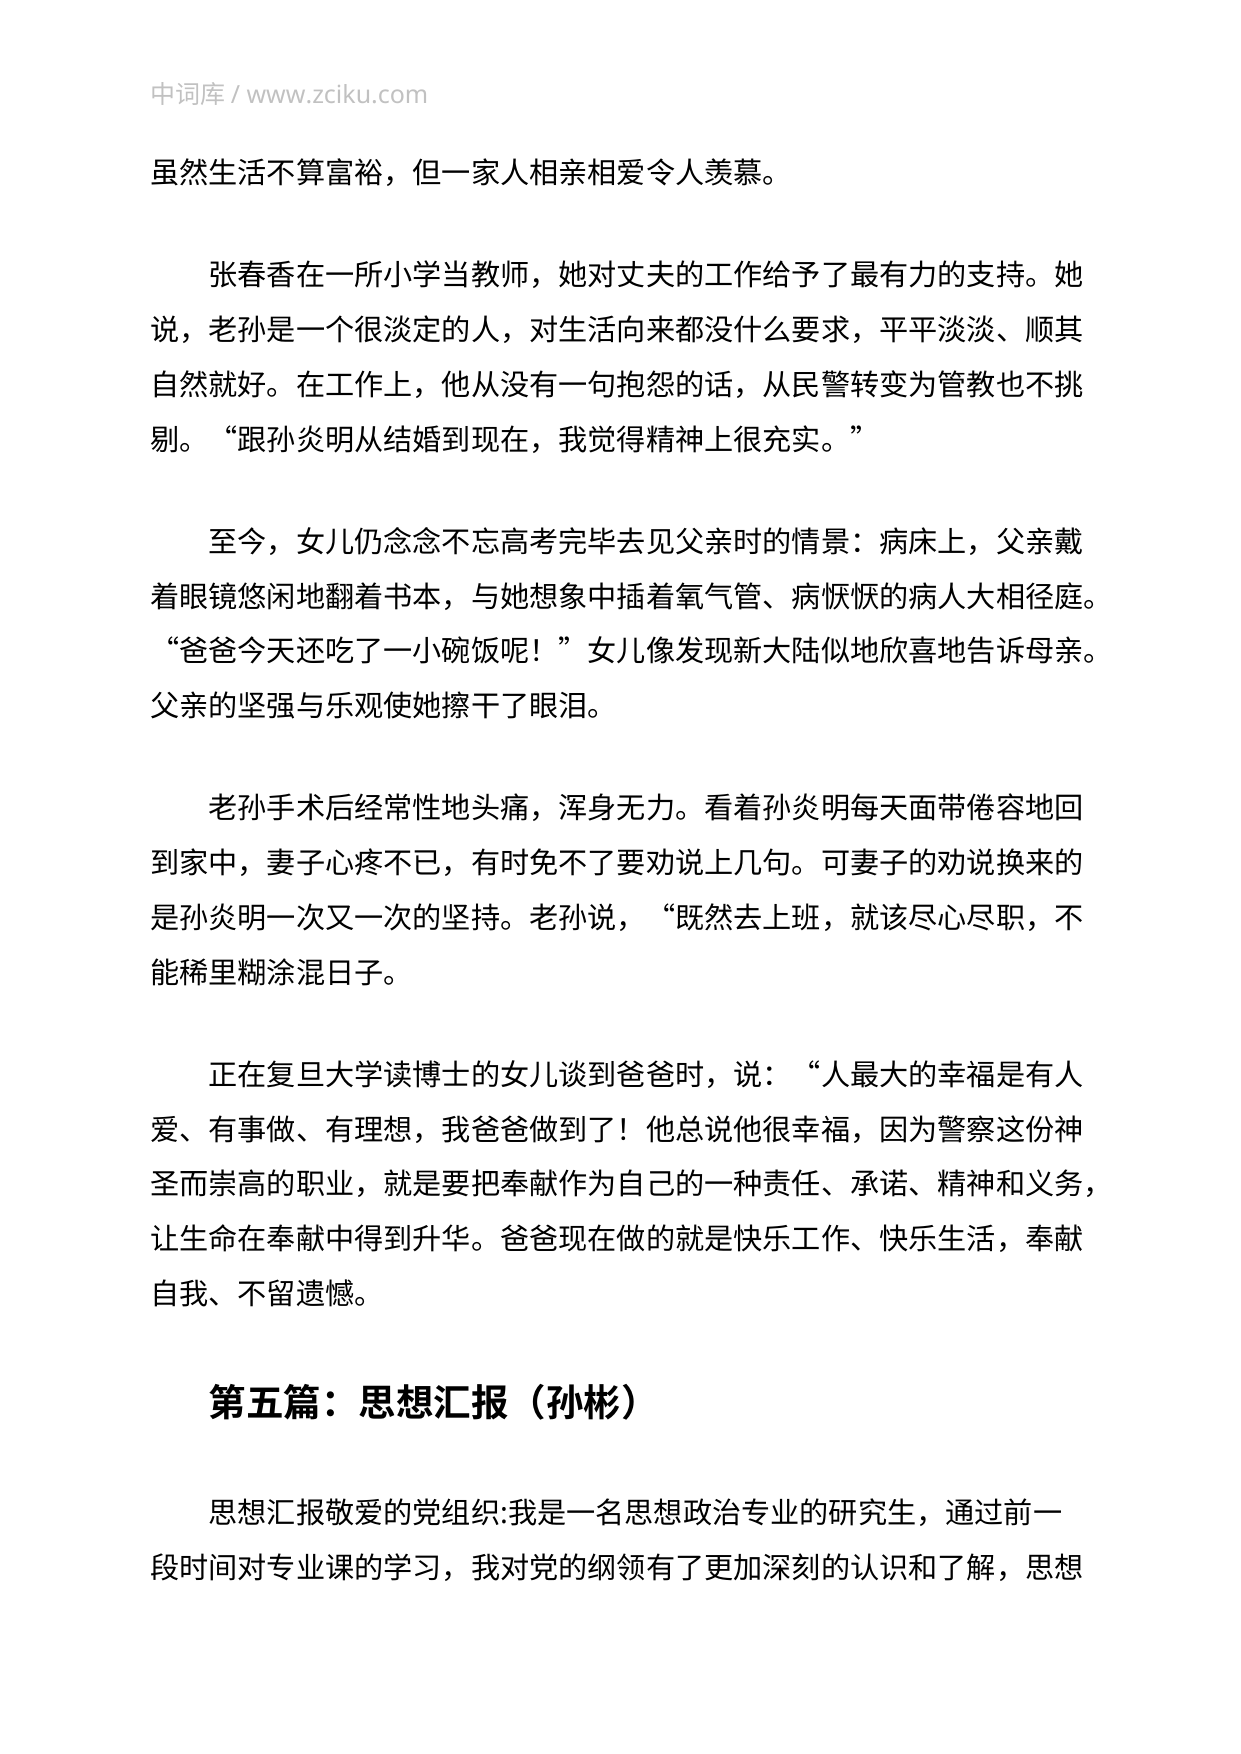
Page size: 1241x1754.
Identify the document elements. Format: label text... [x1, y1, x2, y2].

text 至今，女儿仍念念不忘高考完毕去见父亲时的情景：病床上，父亲戴着眼镜悠闲地翻着书本，与她想象中插着氧气管、病恹恹的病人大相径庭。“爸爸今天还吃了一小碗饭呢！”女儿像发现新大陆似地欣喜地告诉母亲。父亲的坚强与乐观使她擦干了眼泪。 [150, 518, 1090, 725]
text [150, 1490, 1090, 1587]
text 第五篇：思想汇报（孙彬） [150, 1372, 1090, 1427]
text 张春香在一所小学当教师，她对丈夫的工作给予了最有力的支持。她说，老孙是一个很淡定的人，对生活向来都没什么要求，平平淡淡、顺其自然就好。在工作上，他从没有一句抱怨的话，从民警转变为管教也不挑剔。“跟孙炎明从结婚到现在，我觉得精神上很充实。” [150, 252, 1090, 459]
text 正在复旦大学读博士的女儿谈到爸爸时，说：“人最大的幸福是有人爱、有事做、有理想，我爸爸做到了！他总说他很幸福，因为警察这份神圣而崇高的职业，就是要把奉献作为自己的一种责任、承诺、精神和义务，让生命在奉献中得到升华。爸爸现在做的就是快乐工作、快乐生活，奉献自我、不留遗憾。 [150, 1051, 1090, 1313]
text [150, 150, 1090, 192]
text 老孙手术后经常性地头痛，浑身无力。看着孙炎明每天面带倦容地回到家中，妻子心疼不已，有时免不了要劝说上几句。可妻子的劝说换来的是孙炎明一次又一次的坚持。老孙说，“既然去上班，就该尽心尽职，不能稀里糊涂混日子。 [150, 785, 1090, 992]
